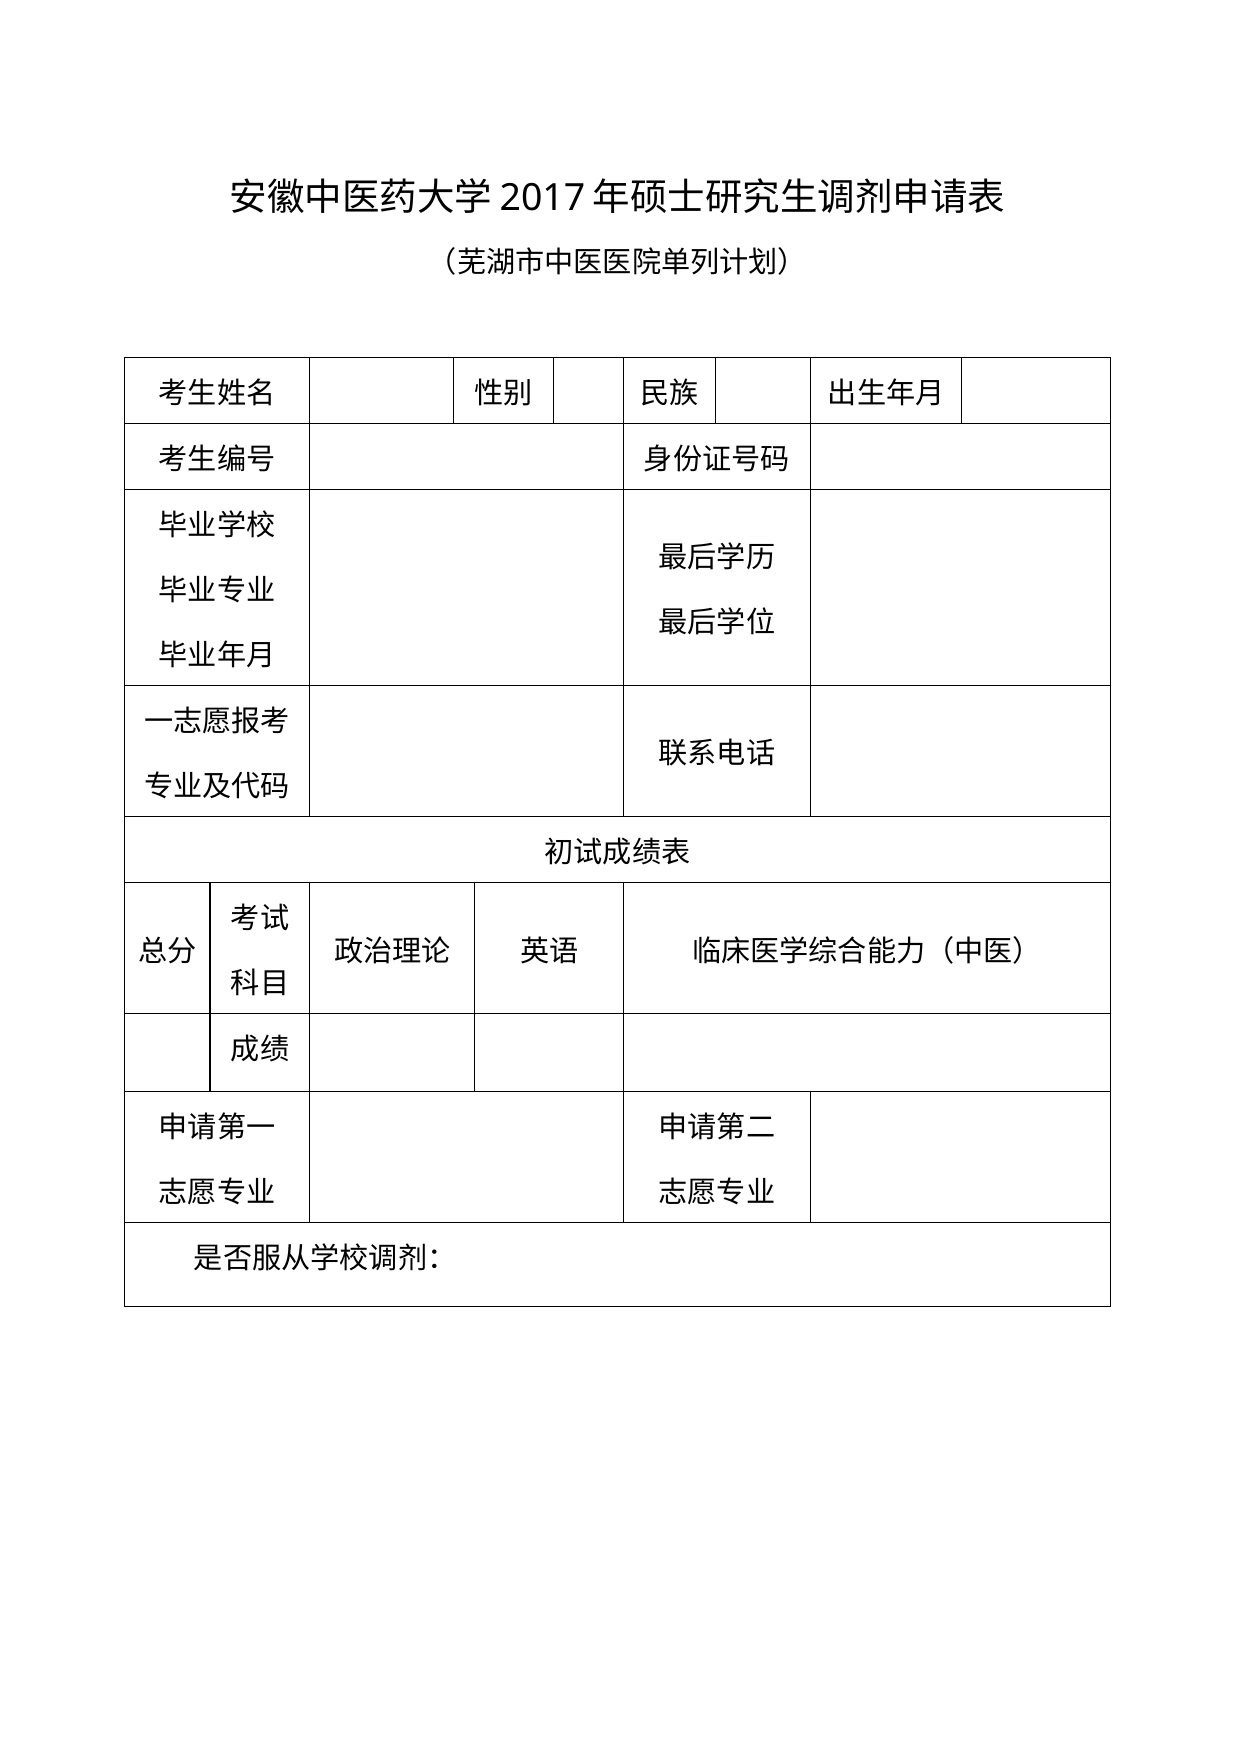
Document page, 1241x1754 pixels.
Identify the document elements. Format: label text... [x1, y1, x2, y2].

table_cell [310, 1092, 623, 1222]
table_cell [310, 686, 623, 816]
table_cell [811, 1092, 1110, 1222]
table_cell 毕业学校 毕业专业 毕业年月 [125, 490, 309, 685]
table_cell 考试科目 [211, 883, 309, 1013]
text 安徽中医药大学2017年硕士研究生调剂申请表 [171, 162, 1063, 227]
table_cell 一志愿报考专业及代码 [125, 686, 309, 816]
table_cell [475, 1014, 623, 1091]
table_header [962, 358, 1110, 423]
table_cell 联系电话 [624, 686, 810, 816]
table_cell [811, 490, 1110, 685]
table_header 考生姓名 [125, 358, 309, 423]
table_cell 成绩 [211, 1014, 309, 1091]
table_cell 是否服从学校调剂： [125, 1223, 1110, 1306]
text （芜湖市中医医院单列计划） [171, 227, 1063, 292]
table_cell [310, 424, 623, 489]
table_cell 总分 [125, 883, 209, 1013]
table_cell [811, 424, 1110, 489]
table_cell [310, 490, 623, 685]
table_cell 最后学历 最后学位 [624, 490, 810, 685]
table_cell 身份证号码 [624, 424, 810, 489]
table_header 民族 [624, 358, 715, 423]
table_cell 初试成绩表 [125, 817, 1110, 882]
table_header 性别 [454, 358, 553, 423]
table_header [716, 358, 810, 423]
table_header 出生年月 [811, 358, 961, 423]
table_cell 申请第二 志愿专业 [624, 1092, 810, 1222]
table_header [310, 358, 453, 423]
table_cell [125, 1014, 209, 1091]
table_cell 临床医学综合能力（中医） [624, 883, 1110, 1013]
table_cell [811, 686, 1110, 816]
table_cell 政治理论 [310, 883, 474, 1013]
table_cell [310, 1014, 474, 1091]
table_cell 英语 [475, 883, 623, 1013]
table_cell [624, 1014, 1110, 1091]
table_cell 申请第一 志愿专业 [125, 1092, 309, 1222]
table_cell 考生编号 [125, 424, 309, 489]
table_header [554, 358, 623, 423]
